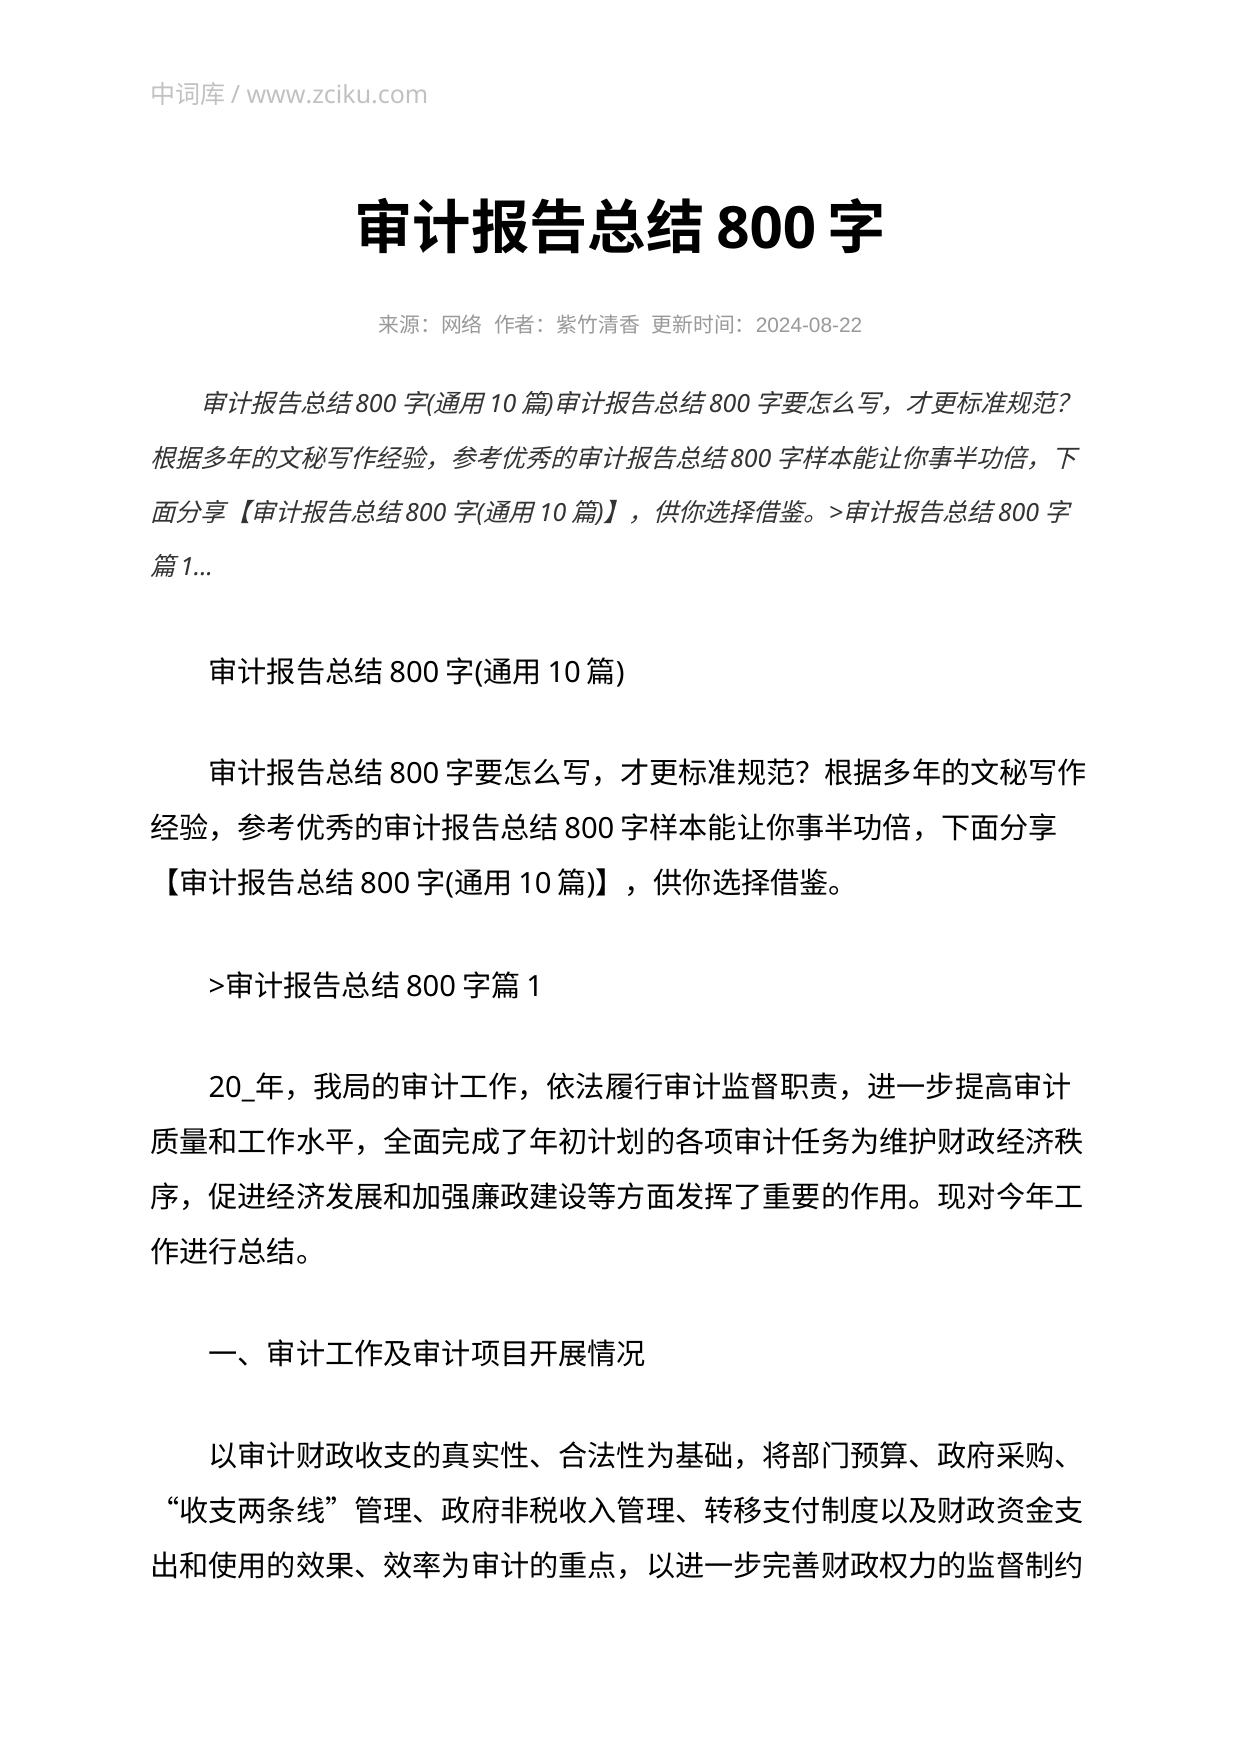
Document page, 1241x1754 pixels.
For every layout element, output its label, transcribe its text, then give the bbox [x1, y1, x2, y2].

text 审计报告总结800字(通用10篇)审计报告总结800字要怎么写，才更标准规范？根据多年的文秘写作经验，参考优秀的审计报告总结800字样本能让你事半功倍，下面分享【审计报告总结800字(通用10篇)】，供你选择借鉴。>审计报告总结800字篇1... [150, 384, 1090, 583]
text 20_年，我局的审计工作，依法履行审计监督职责，进一步提高审计质量和工作水平，全面完成了年初计划的各项审计任务为维护财政经济秩序，促进经济发展和加强廉政建设等方面发挥了重要的作用。现对今年工作进行总结。 [150, 1064, 1090, 1271]
text 来源：网络 作者：紫竹清香 更新时间：2024-08-22 [150, 313, 1090, 337]
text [150, 1432, 1090, 1584]
subtitle 审计报告总结800字 [150, 181, 1090, 266]
text 审计报告总结800字(通用10篇) [150, 648, 1090, 691]
text >审计报告总结800字篇1 [150, 962, 1090, 1004]
text 审计报告总结800字要怎么写，才更标准规范？根据多年的文秘写作经验，参考优秀的审计报告总结800字样本能让你事半功倍，下面分享【审计报告总结800字(通用10篇)】，供你选择借鉴。 [150, 750, 1090, 902]
text 一、审计工作及审计项目开展情况 [150, 1331, 1090, 1373]
